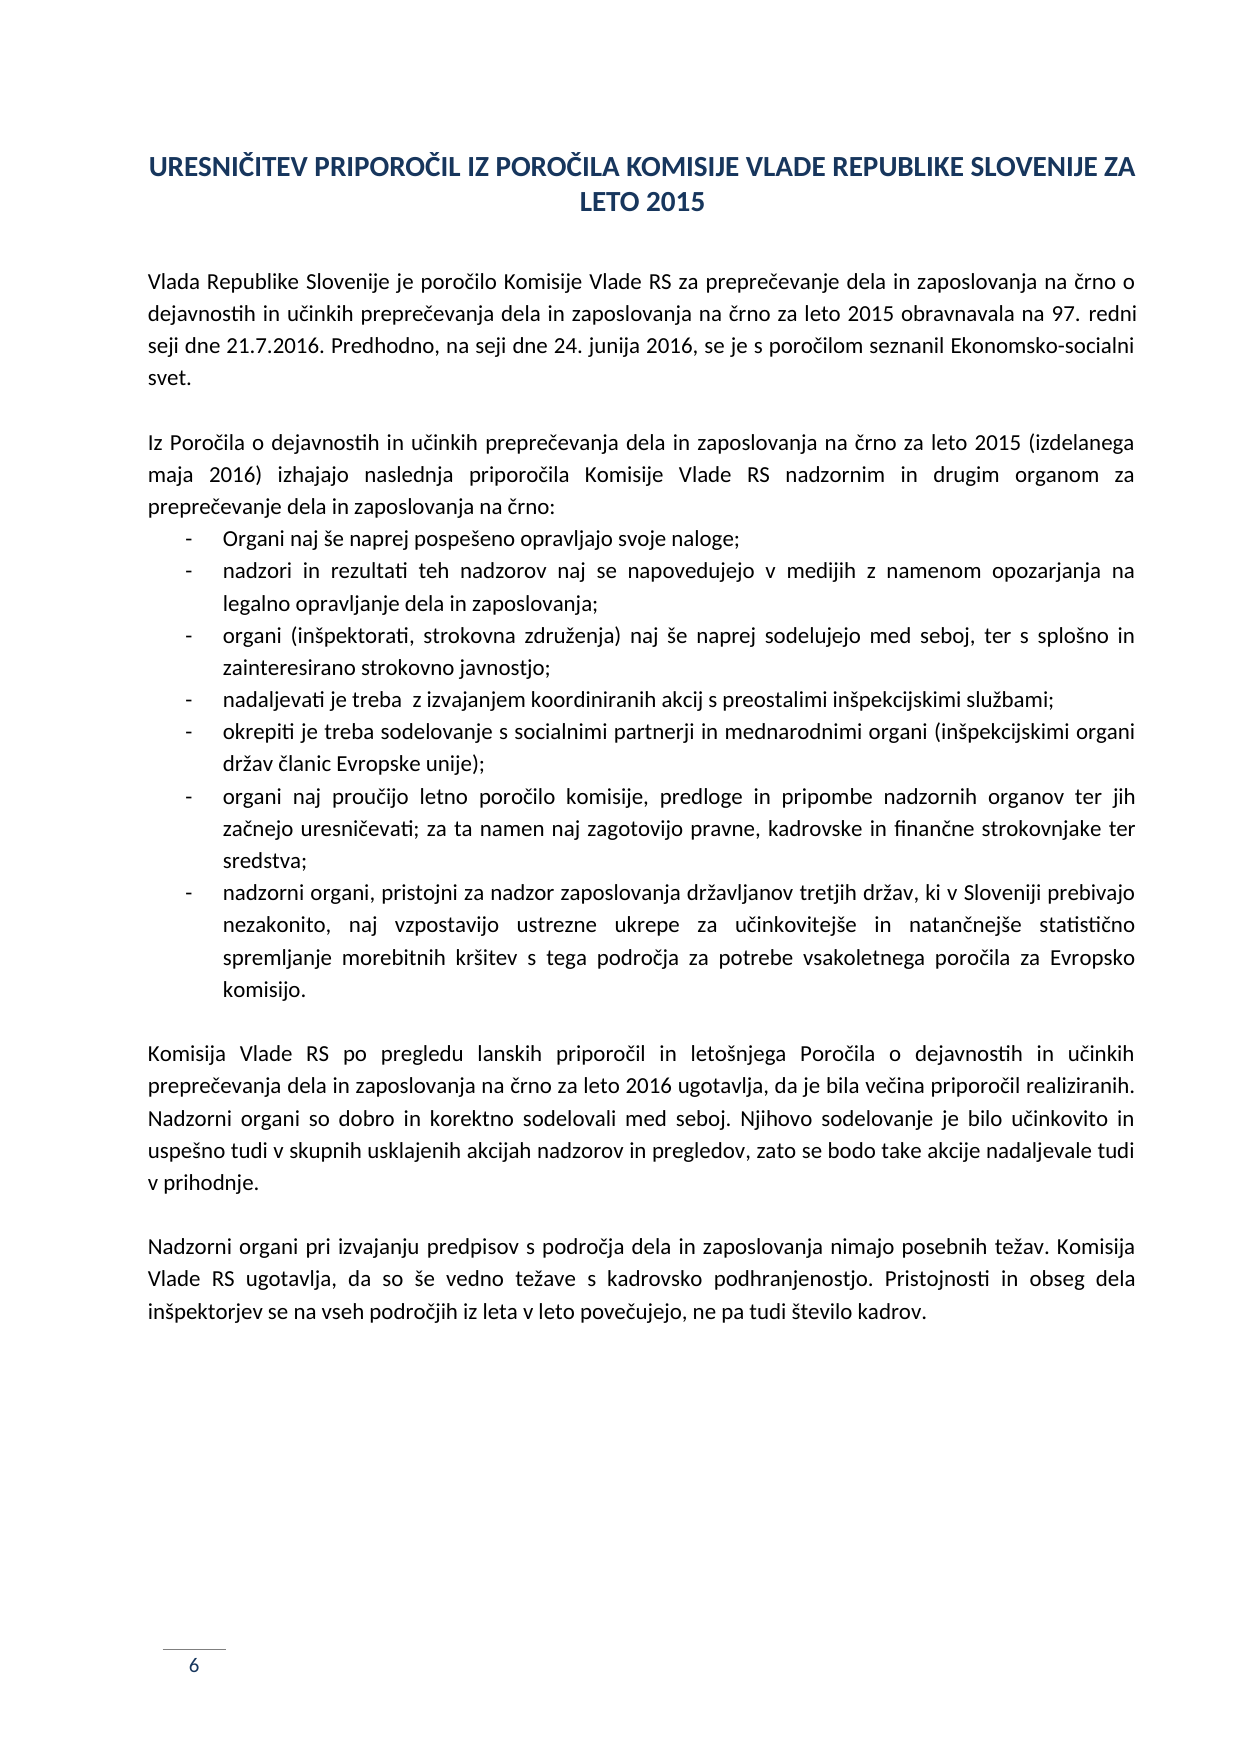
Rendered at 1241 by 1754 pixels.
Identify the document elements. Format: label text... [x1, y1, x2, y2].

text Komisija Vlade RS po pregledu lanskih priporočil in letošnjega Poročila o dejavnostih in učinkih preprečevanja dela in zaposlovanja na črno za leto 2016 ugotavlja, da je bila večina priporočil realiziranih. Nadzorni organi so dobro in korektno sodelovali med seboj. Njihovo sodelovanje je bilo učinkovito in uspešno tudi v skupnih usklajenih akcijah nadzorov in pregledov, zato se bodo take akcije nadaljevale tudi v prihodnje. [148, 1039, 1137, 1196]
subtitle URESNIČITEV PRIPOROČIL IZ POROČILA KOMISIJE VLADE REPUBLIKE SLOVENIJE ZA LETO 2015 [148, 148, 1137, 219]
list nadzori in rezultati teh nadzorov naj se napovedujejo v medijih z namenom opozarjanja na legalno opravljanje dela in zaposlovanja; [185, 556, 1137, 617]
list okrepiti je treba sodelovanje s socialnimi partnerji in mednarodnimi organi (inšpekcijskimi organi držav članic Evropske unije); [185, 717, 1137, 778]
list nadaljevati je treba z izvajanjem koordiniranih akcij s preostalimi inšpekcijskimi službami; [185, 685, 1137, 713]
list nadzorni organi, pristojni za nadzor zaposlovanja državljanov tretjih držav, ki v Sloveniji prebivajo nezakonito, naj vzpostavijo ustrezne ukrepe za učinkovitejše in natančnejše statistično spremljanje morebitnih kršitev s tega področja za potrebe vsakoletnega poročila za Evropsko komisijo. [185, 878, 1137, 1003]
list organi (inšpektorati, strokovna združenja) naj še naprej sodelujejo med seboj, ter s splošno in zainteresirano strokovno javnostjo; [185, 621, 1137, 681]
text Iz Poročila o dejavnostih in učinkih preprečevanja dela in zaposlovanja na črno za leto 2015 (izdelanega maja 2016) izhajajo naslednja priporočila Komisije Vlade RS nadzornim in drugim organom za preprečevanje dela in zaposlovanja na črno: [148, 428, 1137, 520]
list organi naj proučijo letno poročilo komisije, predloge in pripombe nadzornih organov ter jih začnejo uresničevati; za ta namen naj zagotovijo pravne, kadrovske in finančne strokovnjake ter sredstva; [185, 782, 1137, 874]
text Vlada Republike Slovenije je poročilo Komisije Vlade RS za preprečevanje dela in zaposlovanja na črno o dejavnostih in učinkih preprečevanja dela in zaposlovanja na črno za leto 2015 obravnavala na 97. redni seji dne 21.7.2016. Predhodno, na seji dne 24. junija 2016, se je s poročilom seznanil Ekonomsko-socialni svet. [148, 267, 1137, 391]
text Nadzorni organi pri izvajanju predpisov s področja dela in zaposlovanja nimajo posebnih težav. Komisija Vlade RS ugotavlja, da so še vedno težave s kadrovsko podhranjenostjo. Pristojnosti in obseg dela inšpektorjev se na vseh področjih iz leta v leto povečujejo, ne pa tudi število kadrov. [148, 1232, 1137, 1325]
list Organi naj še naprej pospešeno opravljajo svoje naloge; [185, 524, 1137, 552]
